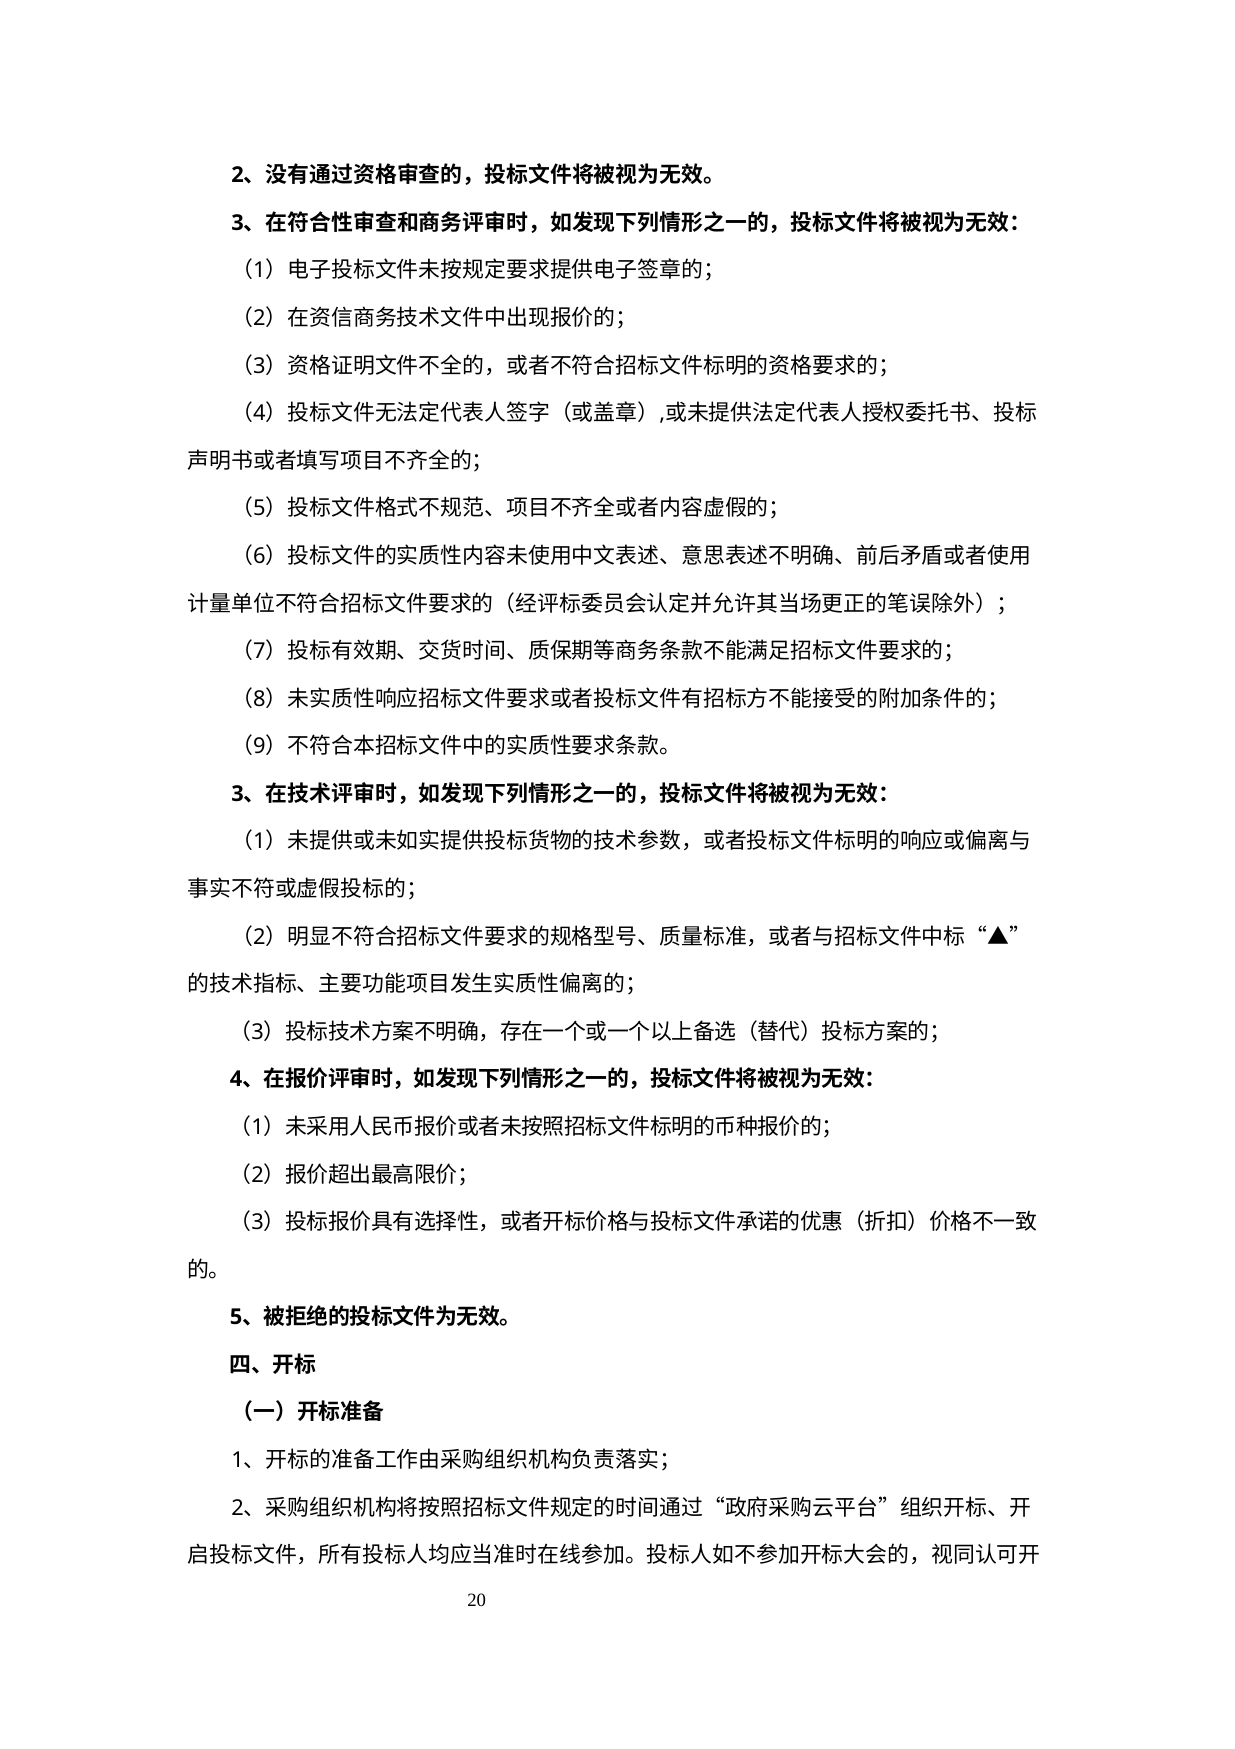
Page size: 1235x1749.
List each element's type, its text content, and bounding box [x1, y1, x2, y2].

text 5、被拒绝的投标文件为无效。 [187, 1299, 1043, 1331]
text （3）投标技术方案不明确，存在一个或一个以上备选（替代）投标方案的； [187, 1014, 1043, 1046]
text （6）投标文件的实质性内容未使用中文表述、意思表述不明确、前后矛盾或者使用计量单位不符合招标文件要求的（经评标委员会认定并允许其当场更正的笔误除外）； [187, 538, 1043, 617]
text （2）明显不符合招标文件要求的规格型号、质量标准，或者与招标文件中标“▲”的技术指标、主要功能项目发生实质性偏离的； [187, 919, 1043, 998]
text （一）开标准备 [187, 1394, 1043, 1426]
text （1）未采用人民币报价或者未按照招标文件标明的币种报价的； [187, 1109, 1043, 1141]
text （4）投标文件无法定代表人签字（或盖章）,或未提供法定代表人授权委托书、投标声明书或者填写项目不齐全的； [187, 395, 1043, 474]
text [187, 1489, 1043, 1569]
text （8）未实质性响应招标文件要求或者投标文件有招标方不能接受的附加条件的； [187, 681, 1043, 712]
text 3、在技术评审时，如发现下列情形之一的，投标文件将被视为无效： [187, 776, 1043, 808]
text 四、开标 [187, 1347, 1043, 1378]
text （2）报价超出最高限价； [187, 1157, 1043, 1188]
text （9）不符合本招标文件中的实质性要求条款。 [187, 728, 1043, 760]
text （1）未提供或未如实提供投标货物的技术参数，或者投标文件标明的响应或偏离与事实不符或虚假投标的； [187, 823, 1043, 903]
text 3、在符合性审查和商务评审时，如发现下列情形之一的，投标文件将被视为无效： [187, 205, 1043, 237]
text 4、在报价评审时，如发现下列情形之一的，投标文件将被视为无效： [187, 1061, 1043, 1093]
text （3）投标报价具有选择性，或者开标价格与投标文件承诺的优惠（折扣）价格不一致的。 [187, 1204, 1043, 1283]
text 1、开标的准备工作由采购组织机构负责落实； [187, 1442, 1043, 1474]
text 2、没有通过资格审查的，投标文件将被视为无效。 [187, 157, 1043, 189]
text （5）投标文件格式不规范、项目不齐全或者内容虚假的； [187, 490, 1043, 522]
text （1）电子投标文件未按规定要求提供电子签章的； [187, 252, 1043, 284]
text （2）在资信商务技术文件中出现报价的； [187, 300, 1043, 332]
text （3）资格证明文件不全的，或者不符合招标文件标明的资格要求的； [187, 348, 1043, 379]
text （7）投标有效期、交货时间、质保期等商务条款不能满足招标文件要求的； [187, 633, 1043, 665]
